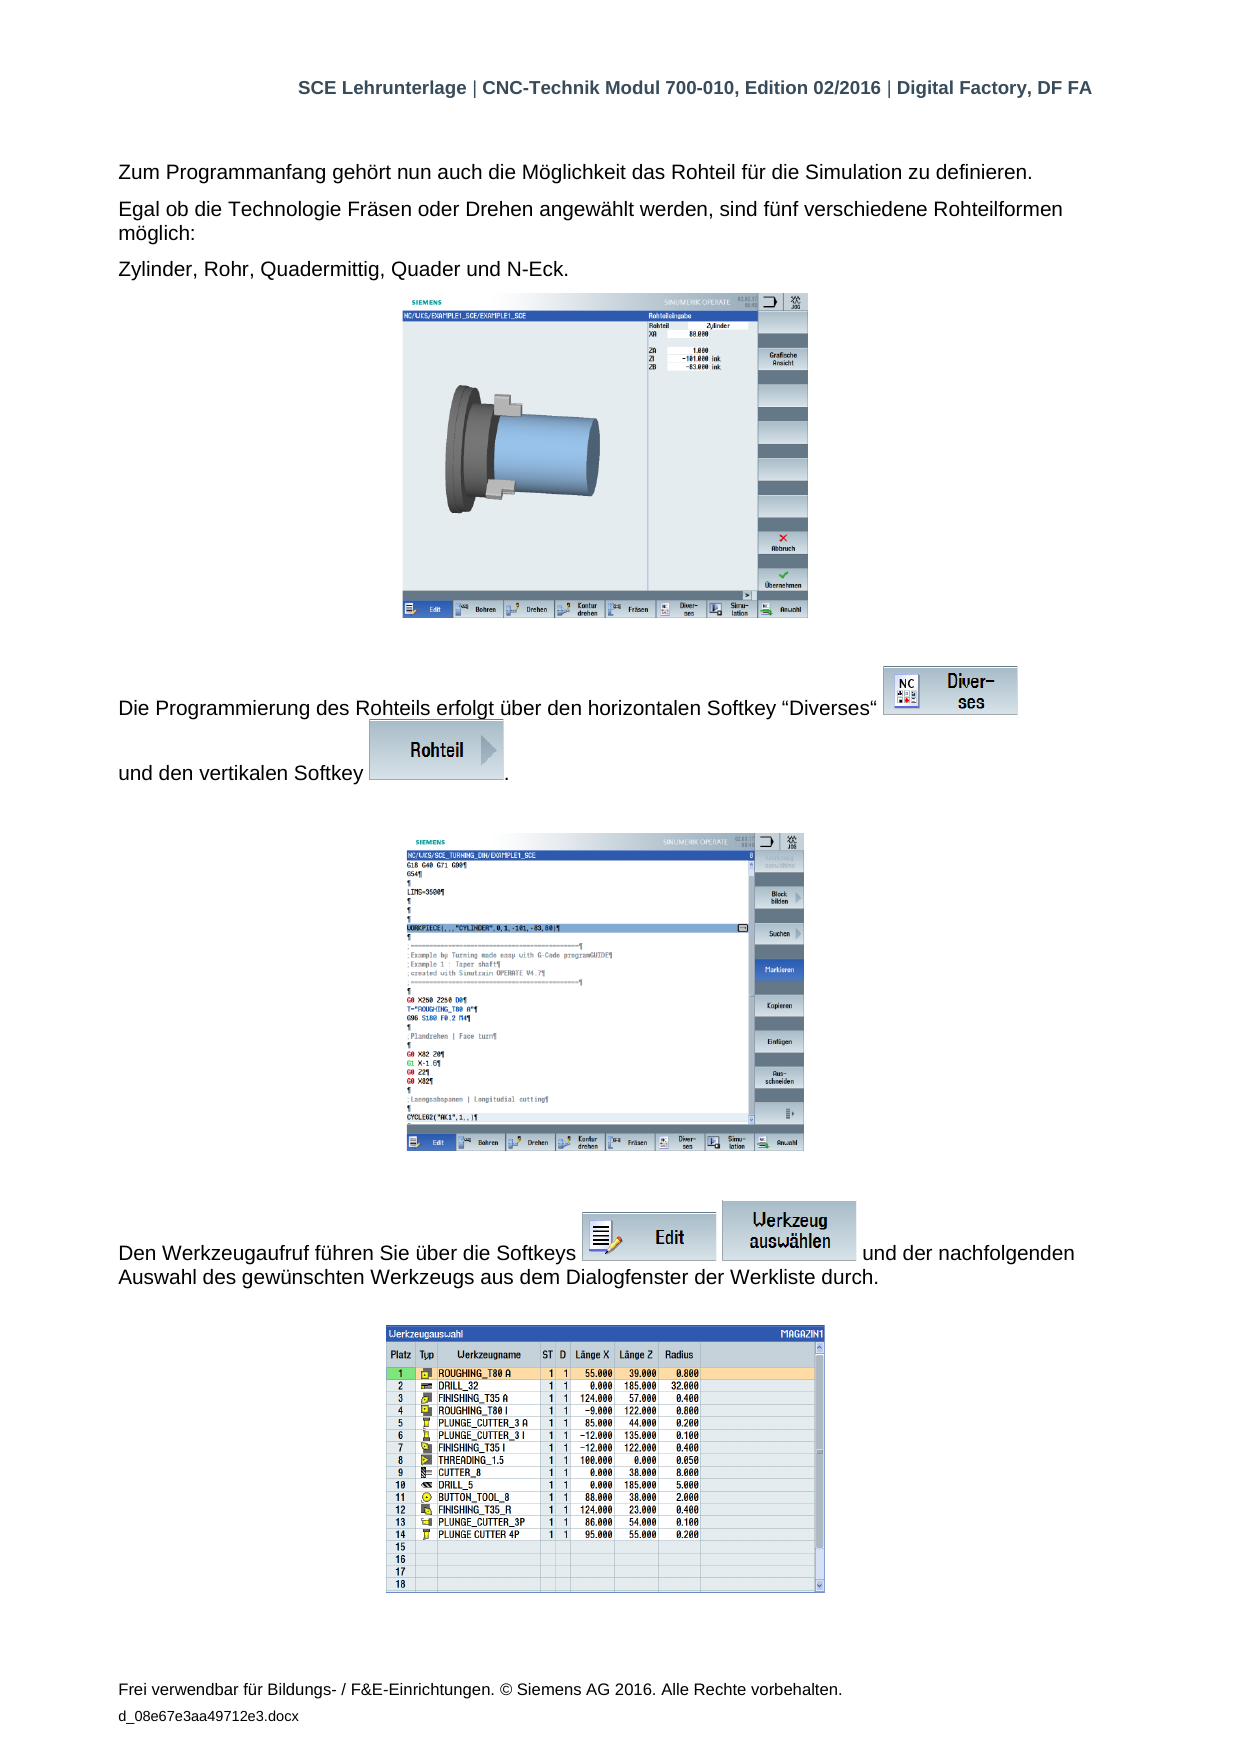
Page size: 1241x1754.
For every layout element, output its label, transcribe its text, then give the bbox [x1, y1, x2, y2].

picture [883, 666, 1018, 715]
picture [402, 293, 808, 618]
picture [406, 833, 804, 1151]
text Zum Programmanfang gehört nun auch die Möglichkeit das Rohteil für die Simulation zu definieren. [118, 160, 1092, 184]
picture [722, 1200, 857, 1261]
picture [386, 1325, 825, 1593]
text Die Programmierung des Rohteils erfolgt über den horizontalen Softkey “Diverses“ und den vertikalen Softkey . [118, 667, 1092, 784]
text Den Werkzeugaufruf führen Sie über die Softkeys und der nachfolgenden Auswahl des gewünschten Werkzeugs aus dem Dialogfenster der Werkliste durch. [118, 1200, 1092, 1289]
text Egal ob die Technologie Fräsen oder Drehen angewählt werden, sind fünf verschiedene Rohteilformen möglich: [118, 197, 1092, 244]
picture [582, 1212, 717, 1261]
picture [369, 719, 504, 780]
text Zylinder, Rohr, Quadermittig, Quader und N-Eck. [118, 257, 1092, 281]
